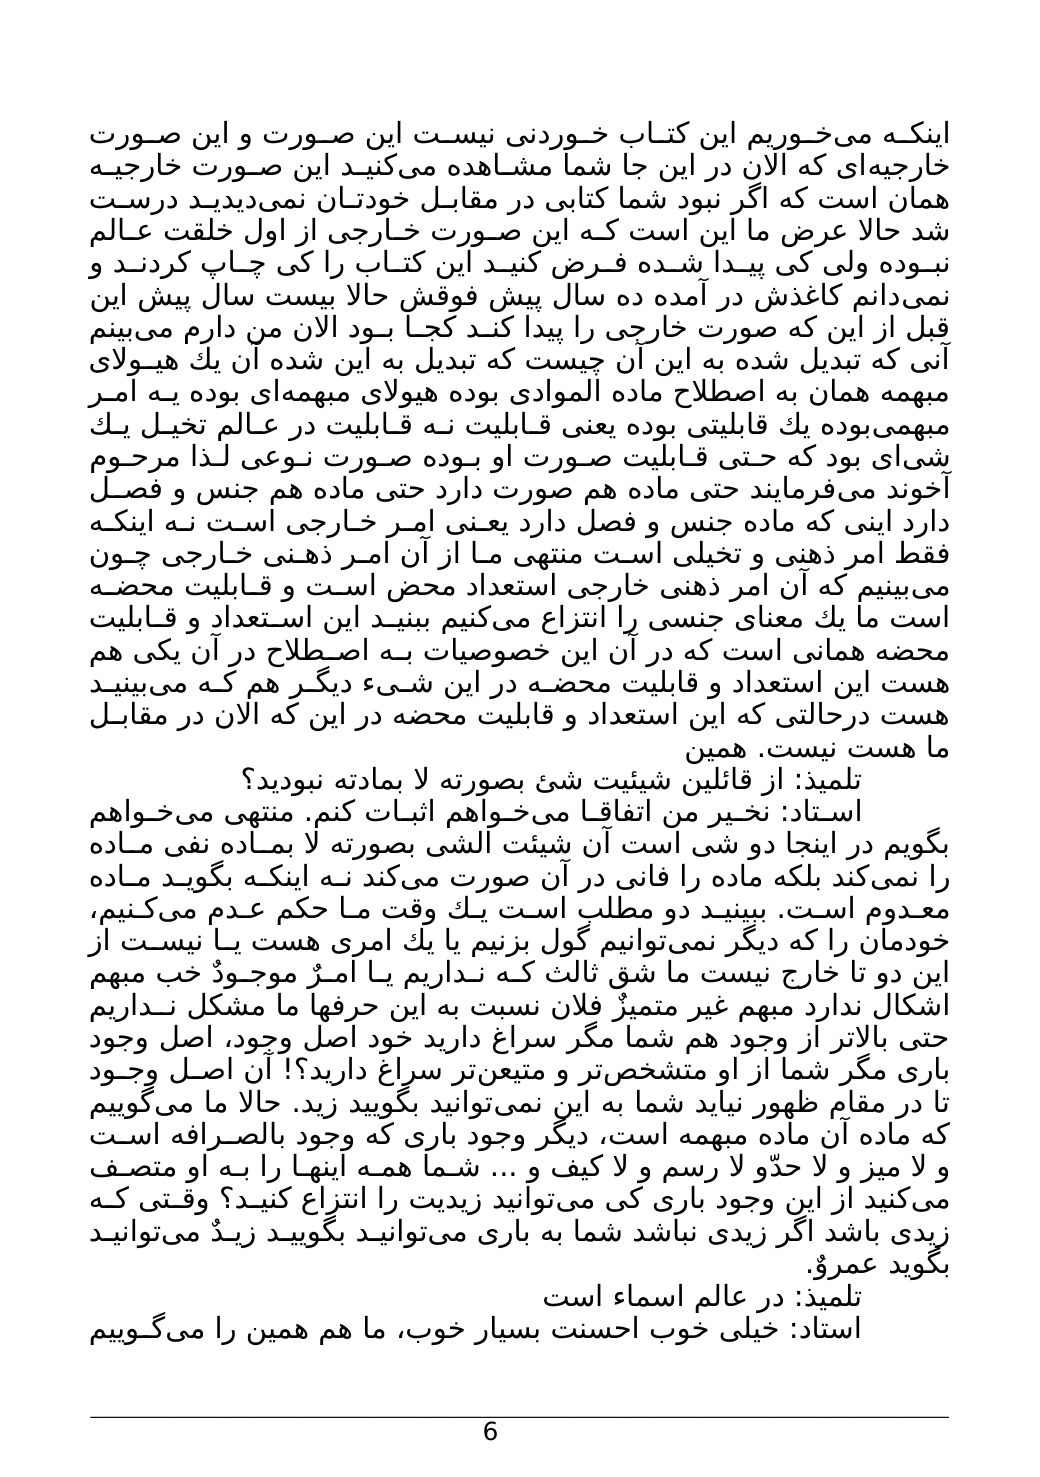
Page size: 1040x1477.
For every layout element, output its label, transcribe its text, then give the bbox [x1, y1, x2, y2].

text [89, 118, 951, 764]
text تلمیذ: از قائلین شیئیت شئ بصورته لا بمادته نبودید؟ [89, 764, 951, 796]
text استاد: نخیر من اتفاقا می‌خواهم اثبات كنم. منتهی می‌خواهم بگویم در اینجا دو شی است آن شیئت الشی بصورته لا بماده نفی ماده را نمی‌كند بلكه ماده را فانی در آن صورت می‌كند نه اینكه بگوید ماده معدوم است. ببینید دو مطلب است یك وقت ما حكم عدم می‌كنیم، خودمان را كه دیگر نمی‌توانیم گول بزنیم یا یك امری هست یا نیست از این دو تا خارج نیست ما شق ثالث كه نداریم یا امرٌ موجودٌ خب مبهم اشكال ندارد مبهم غیر متمیزٌ فلان نسبت به این حرفها ما مشكل نداریم حتی بالاتر از وجود هم شما مگر سراغ دارید خود اصل وجود، اصل وجود باری مگر شما از او متشخص‌تر و متیعن‌تر سراغ دارید؟! آن اصل وجود تا در مقام ظهور نیاید شما به این نمی‌توانید بگویید زید. حالا ما می‌گوییم كه ماده آن ماده مبهمه است، دیگر وجود باری كه وجود بالصرافه است و لا میز و لا حدّو لا رسم و لا كیف و ... شما همه اینها را به او متصف می‌كنید از این وجود باری كی می‌توانید زیدیت را انتزاع كنید؟ وقتی كه زیدی باشد اگر زیدی نباشد شما به باری می‌توانید بگویید زیدٌ می‌توانید بگوید عمروٌ. [89, 796, 951, 1280]
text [89, 1312, 951, 1345]
text تلمیذ: در عالم اسماء است [89, 1280, 951, 1312]
